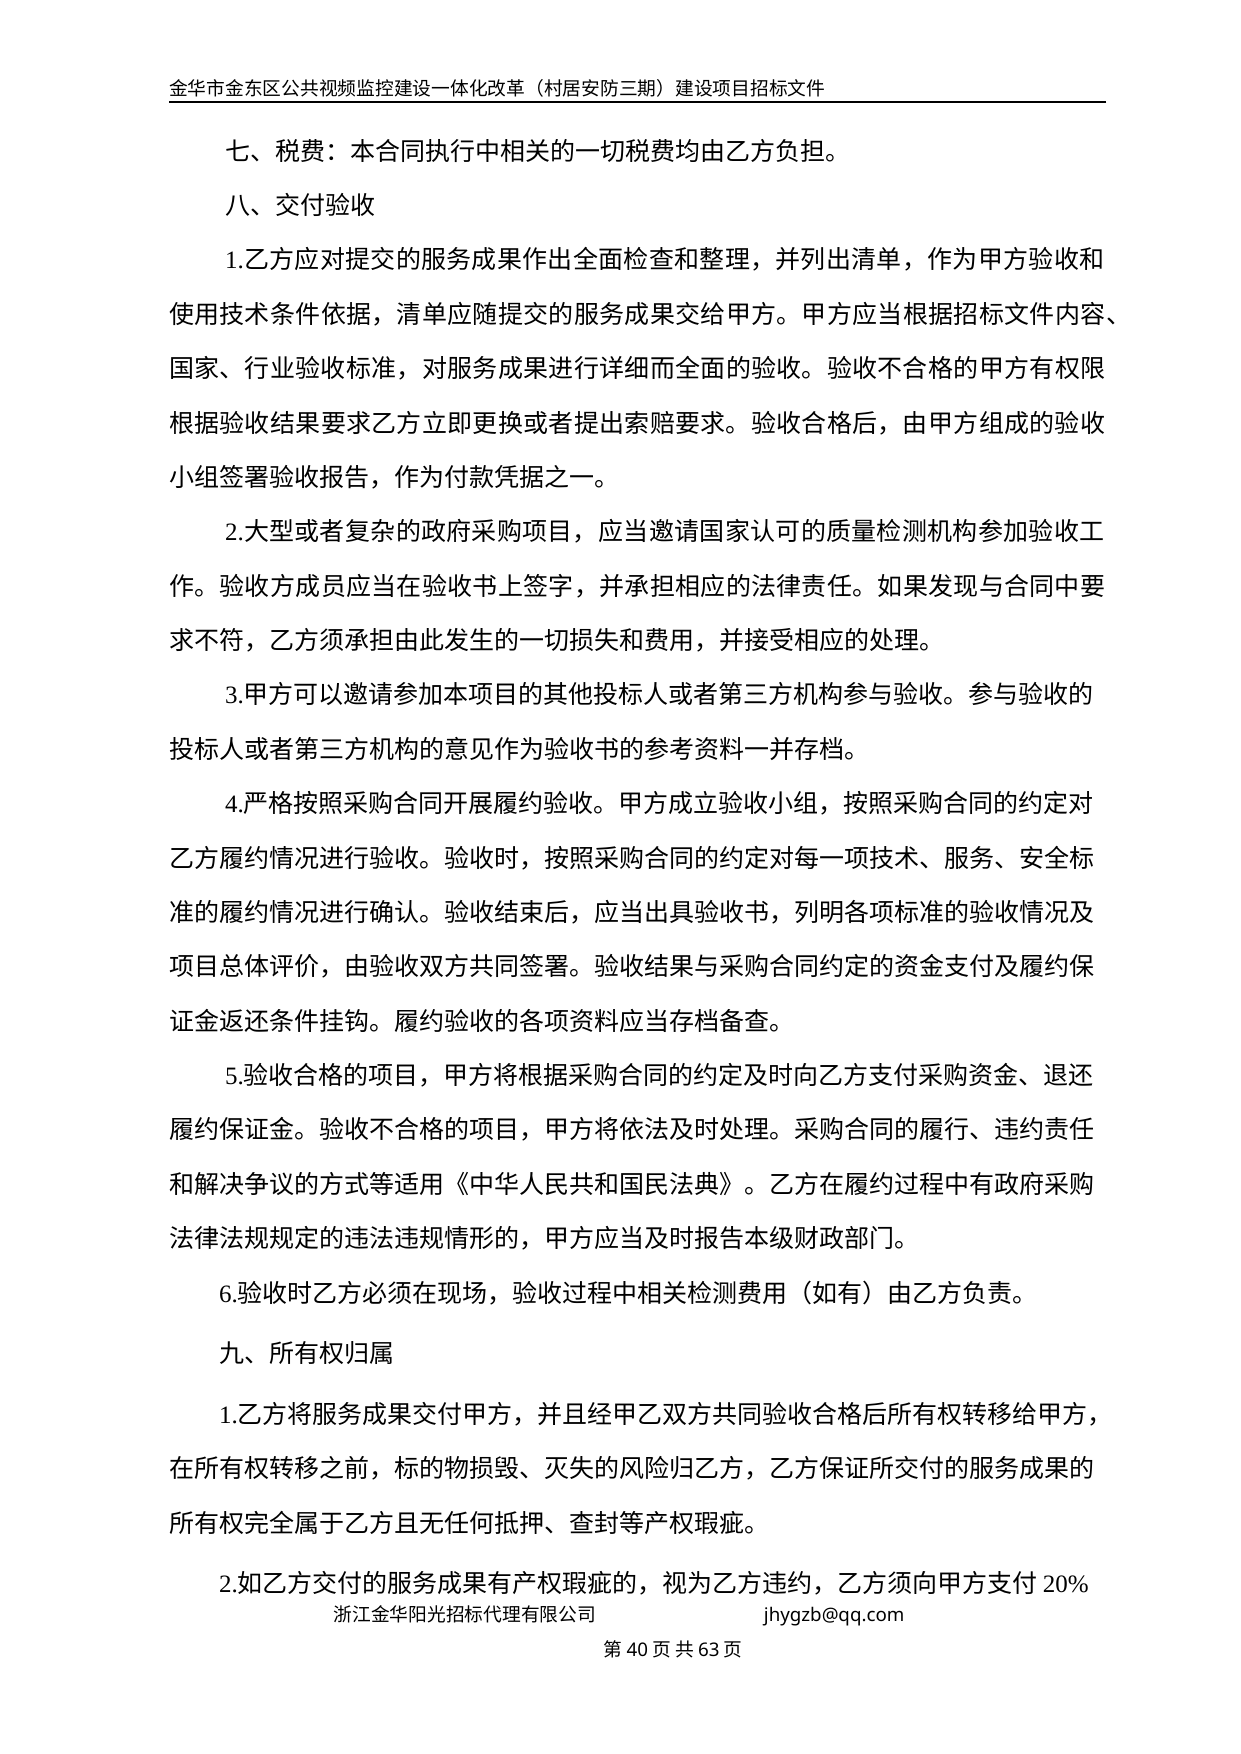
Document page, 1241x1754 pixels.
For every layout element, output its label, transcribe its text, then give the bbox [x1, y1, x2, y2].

text 八、交付验收 [169, 186, 1106, 222]
text 九、所有权归属 [169, 1334, 1106, 1370]
text 1.乙方应对提交的服务成果作出全面检查和整理，并列出清单，作为甲方验收和使用技术条件依据，清单应随提交的服务成果交给甲方。甲方应当根据招标文件内容、国家、行业验收标准，对服务成果进行详细而全面的验收。验收不合格的甲方有权限根据验收结果要求乙方立即更换或者提出索赔要求。验收合格后，由甲方组成的验收小组签署验收报告，作为付款凭据之一。 [169, 240, 1106, 494]
text 5.验收合格的项目，甲方将根据采购合同的约定及时向乙方支付采购资金、退还履约保证金。验收不合格的项目，甲方将依法及时处理。采购合同的履行、违约责任和解决争议的方式等适用《中华人民共和国民法典》。乙方在履约过程中有政府采购法律法规规定的违法违规情形的，甲方应当及时报告本级财政部门。 [169, 1056, 1106, 1255]
text 1.乙方将服务成果交付甲方，并且经甲乙双方共同验收合格后所有权转移给甲方，在所有权转移之前，标的物损毁、灭失的风险归乙方，乙方保证所交付的服务成果的所有权完全属于乙方且无任何抵押、查封等产权瑕疵。 [169, 1394, 1106, 1539]
text 4.严格按照采购合同开展履约验收。甲方成立验收小组，按照采购合同的约定对乙方履约情况进行验收。验收时，按照采购合同的约定对每一项技术、服务、安全标准的履约情况进行确认。验收结束后，应当出具验收书，列明各项标准的验收情况及项目总体评价，由验收双方共同签署。验收结果与采购合同约定的资金支付及履约保证金返还条件挂钩。履约验收的各项资料应当存档备查。 [169, 784, 1106, 1037]
text 6.验收时乙方必须在现场，验收过程中相关检测费用（如有）由乙方负责。 [169, 1273, 1106, 1309]
text 3.甲方可以邀请参加本项目的其他投标人或者第三方机构参与验收。参与验收的投标人或者第三方机构的意见作为验收书的参考资料一并存档。 [169, 675, 1106, 766]
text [169, 1564, 1106, 1600]
text 2.大型或者复杂的政府采购项目，应当邀请国家认可的质量检测机构参加验收工作。验收方成员应当在验收书上签字，并承担相应的法律责任。如果发现与合同中要求不符，乙方须承担由此发生的一切损失和费用，并接受相应的处理。 [169, 512, 1106, 657]
text 七、税费：本合同执行中相关的一切税费均由乙方负担。 [169, 131, 1106, 167]
